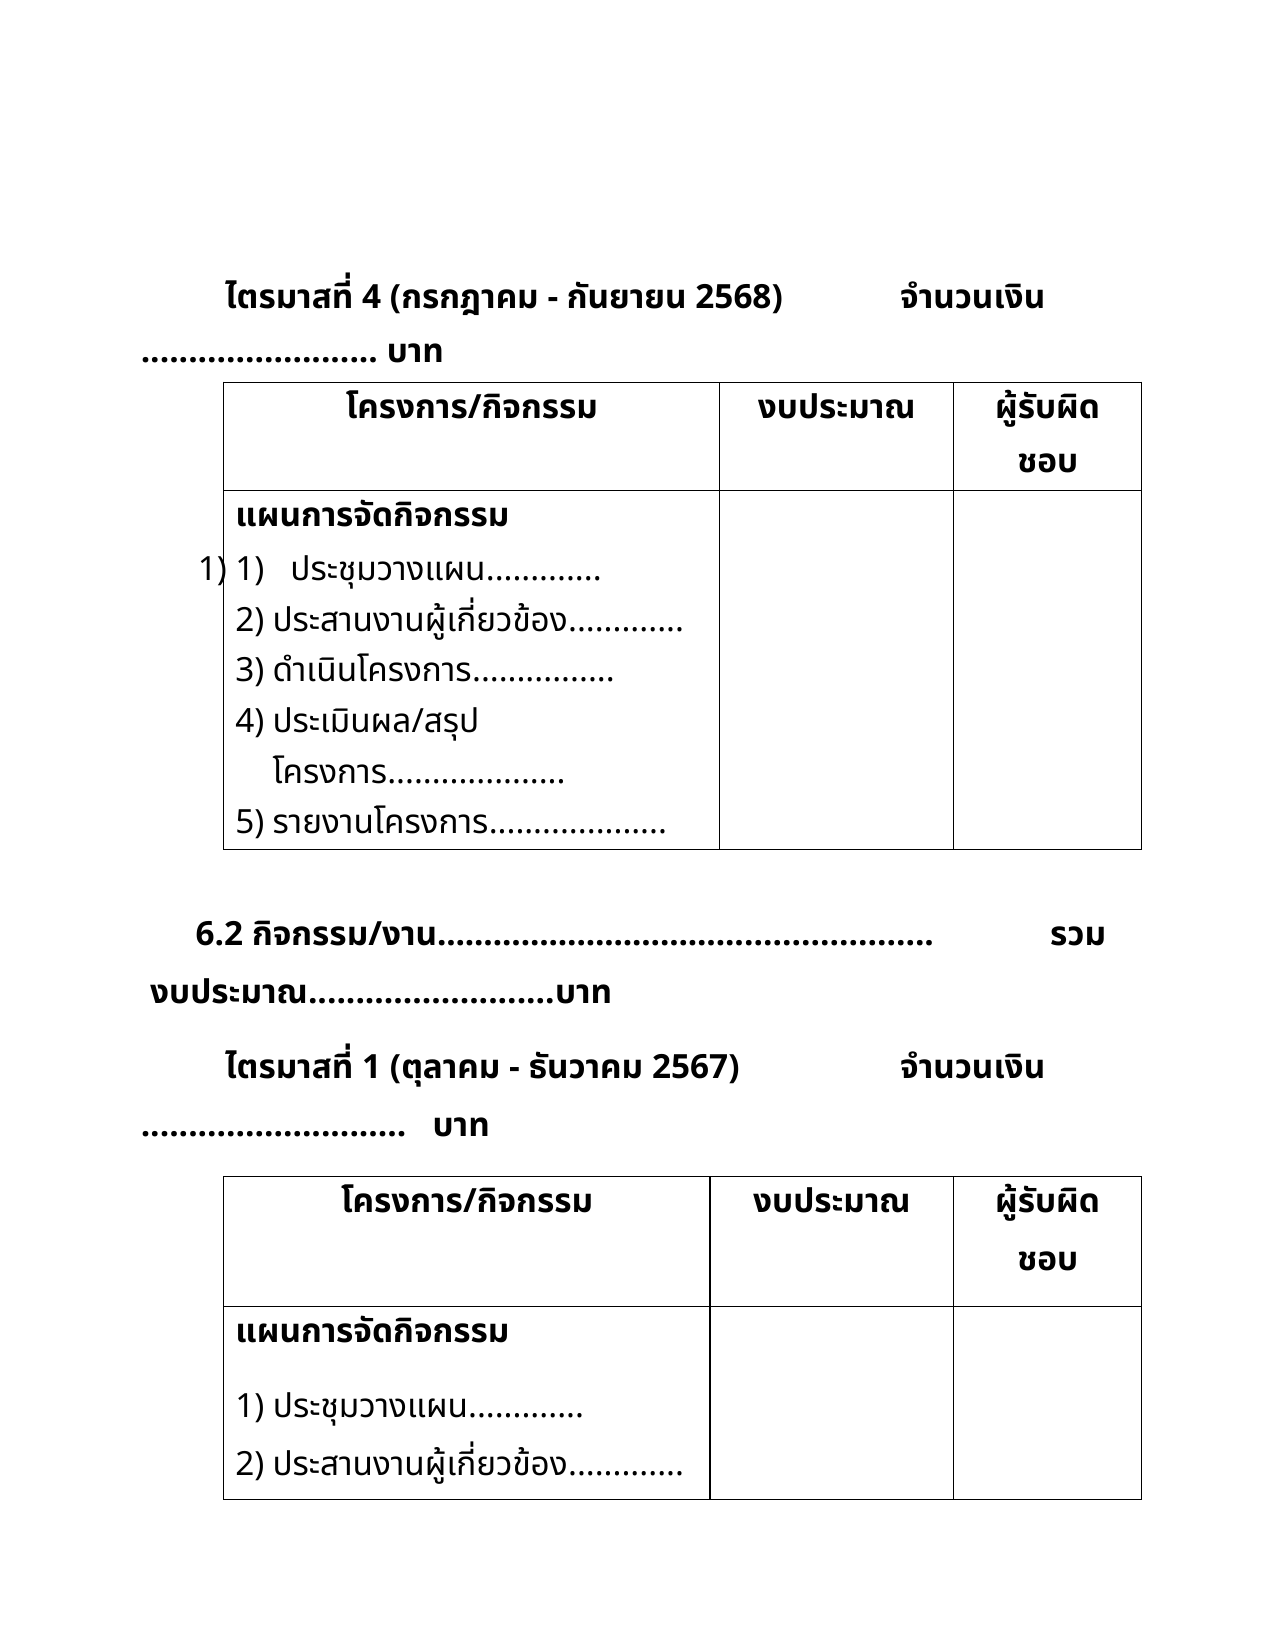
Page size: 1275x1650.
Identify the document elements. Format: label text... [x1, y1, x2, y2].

text ไตรมาสที่ 1 (ตุลาคม - ธันวาคม 2567) จำนวนเงิน ............................ บาท [141, 1043, 1125, 1152]
table_header โครงการ/กิจกรรม [224, 383, 719, 489]
text 6.2 กิจกรรม/งาน…………………………….………………. รวมงบประมาณ..........................บาท [150, 910, 1125, 1019]
table_header ผู้รับผิดชอบ [954, 383, 1141, 489]
table_cell [711, 1307, 953, 1499]
table_header งบประมาณ [720, 383, 953, 489]
table_cell แผนการจัดกิจกรรม 1) ประชุมวางแผน............. ประสานงานผู้เกี่ยวข้อง............. ดำเนินโครงการ................ ประเมินผล/สรุปโครงการ.................... รายงานโครงการ.................... [224, 491, 719, 849]
table_header ผู้รับผิดชอบ [954, 1177, 1141, 1306]
table_cell [954, 491, 1141, 849]
table_header โครงการ/กิจกรรม [224, 1177, 709, 1306]
table_header งบประมาณ [711, 1177, 953, 1306]
text ไตรมาสที่ 4 (กรกฎาคม - กันยายน 2568) จำนวนเงิน ......................... บาท [141, 272, 1125, 378]
table_cell [720, 491, 953, 849]
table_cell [224, 1307, 709, 1499]
table_cell [954, 1307, 1141, 1499]
